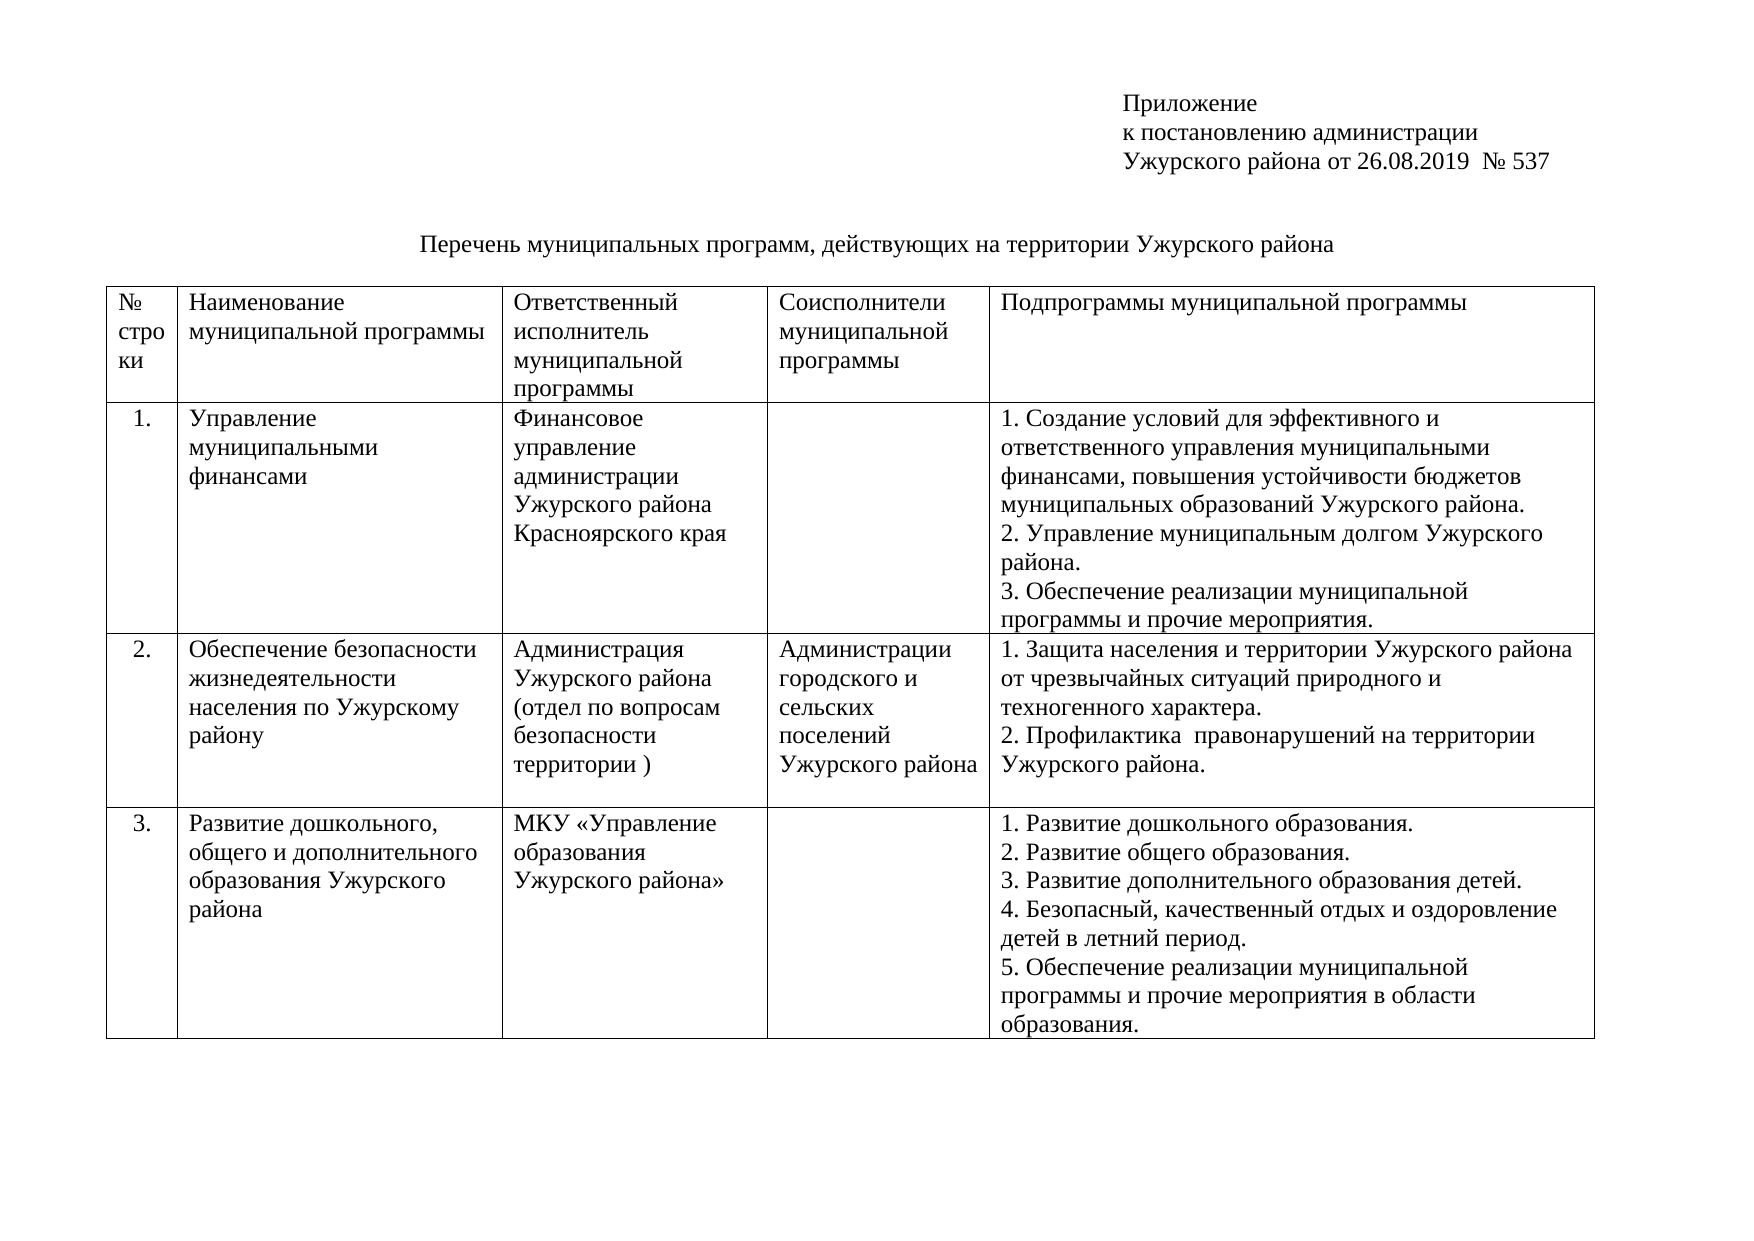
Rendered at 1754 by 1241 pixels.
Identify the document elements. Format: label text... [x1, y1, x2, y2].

text Перечень муниципальных программ, действующих на территории Ужурского района [118, 229, 1636, 257]
table_cell Администрации городского и сельских поселений Ужурского района [768, 634, 989, 807]
table_cell [768, 808, 989, 1038]
table_cell Обеспечение безопасности жизнедеятельности населения по Ужурскому району [178, 634, 502, 807]
table_cell Развитие дошкольного, общего и дополнительного образования Ужурского района [178, 808, 502, 1038]
table_header № строки [107, 287, 177, 402]
table_cell 1. [107, 403, 177, 633]
table_header Наименование муниципальной программы [178, 287, 502, 402]
text Ужурского района от 26.08.2019 № 537 [103, 146, 1636, 175]
table_cell 3. [107, 808, 177, 1038]
table_header Ответственный исполнитель муниципальной программы [503, 287, 767, 402]
table_cell МКУ «Управление образования Ужурского района» [503, 808, 767, 1038]
table_cell 1. Развитие дошкольного образования. 2. Развитие общего образования. 3. Развитие дополнительного образования детей. 4. Безопасный, качественный отдых и оздоровление детей в летний период. 5. Обеспечение реализации муниципальной программы и прочие мероприятия в области образования. [990, 808, 1594, 1038]
table_cell [768, 403, 989, 633]
text Приложение [103, 88, 1636, 117]
table_cell Администрация Ужурского района (отдел по вопросам безопасности территории ) [503, 634, 767, 807]
text к постановлению администрации [103, 117, 1636, 146]
table_cell 1. Защита населения и территории Ужурского района от чрезвычайных ситуаций природного и техногенного характера. 2. Профилактика правонарушений на территории Ужурского района. [990, 634, 1594, 807]
table_header Соисполнители муниципальной программы [768, 287, 989, 402]
table_cell Финансовое управление администрации Ужурского района Красноярского края [503, 403, 767, 633]
table_cell Управление муниципальными финансами [178, 403, 502, 633]
table_cell 2. [107, 634, 177, 807]
table_cell 1. Создание условий для эффективного и ответственного управления муниципальными финансами, повышения устойчивости бюджетов муниципальных образований Ужурского района. 2. Управление муниципальным долгом Ужурского района. 3. Обеспечение реализации муниципальной программы и прочие мероприятия. [990, 403, 1594, 633]
table_header Подпрограммы муниципальной программы [990, 287, 1594, 402]
